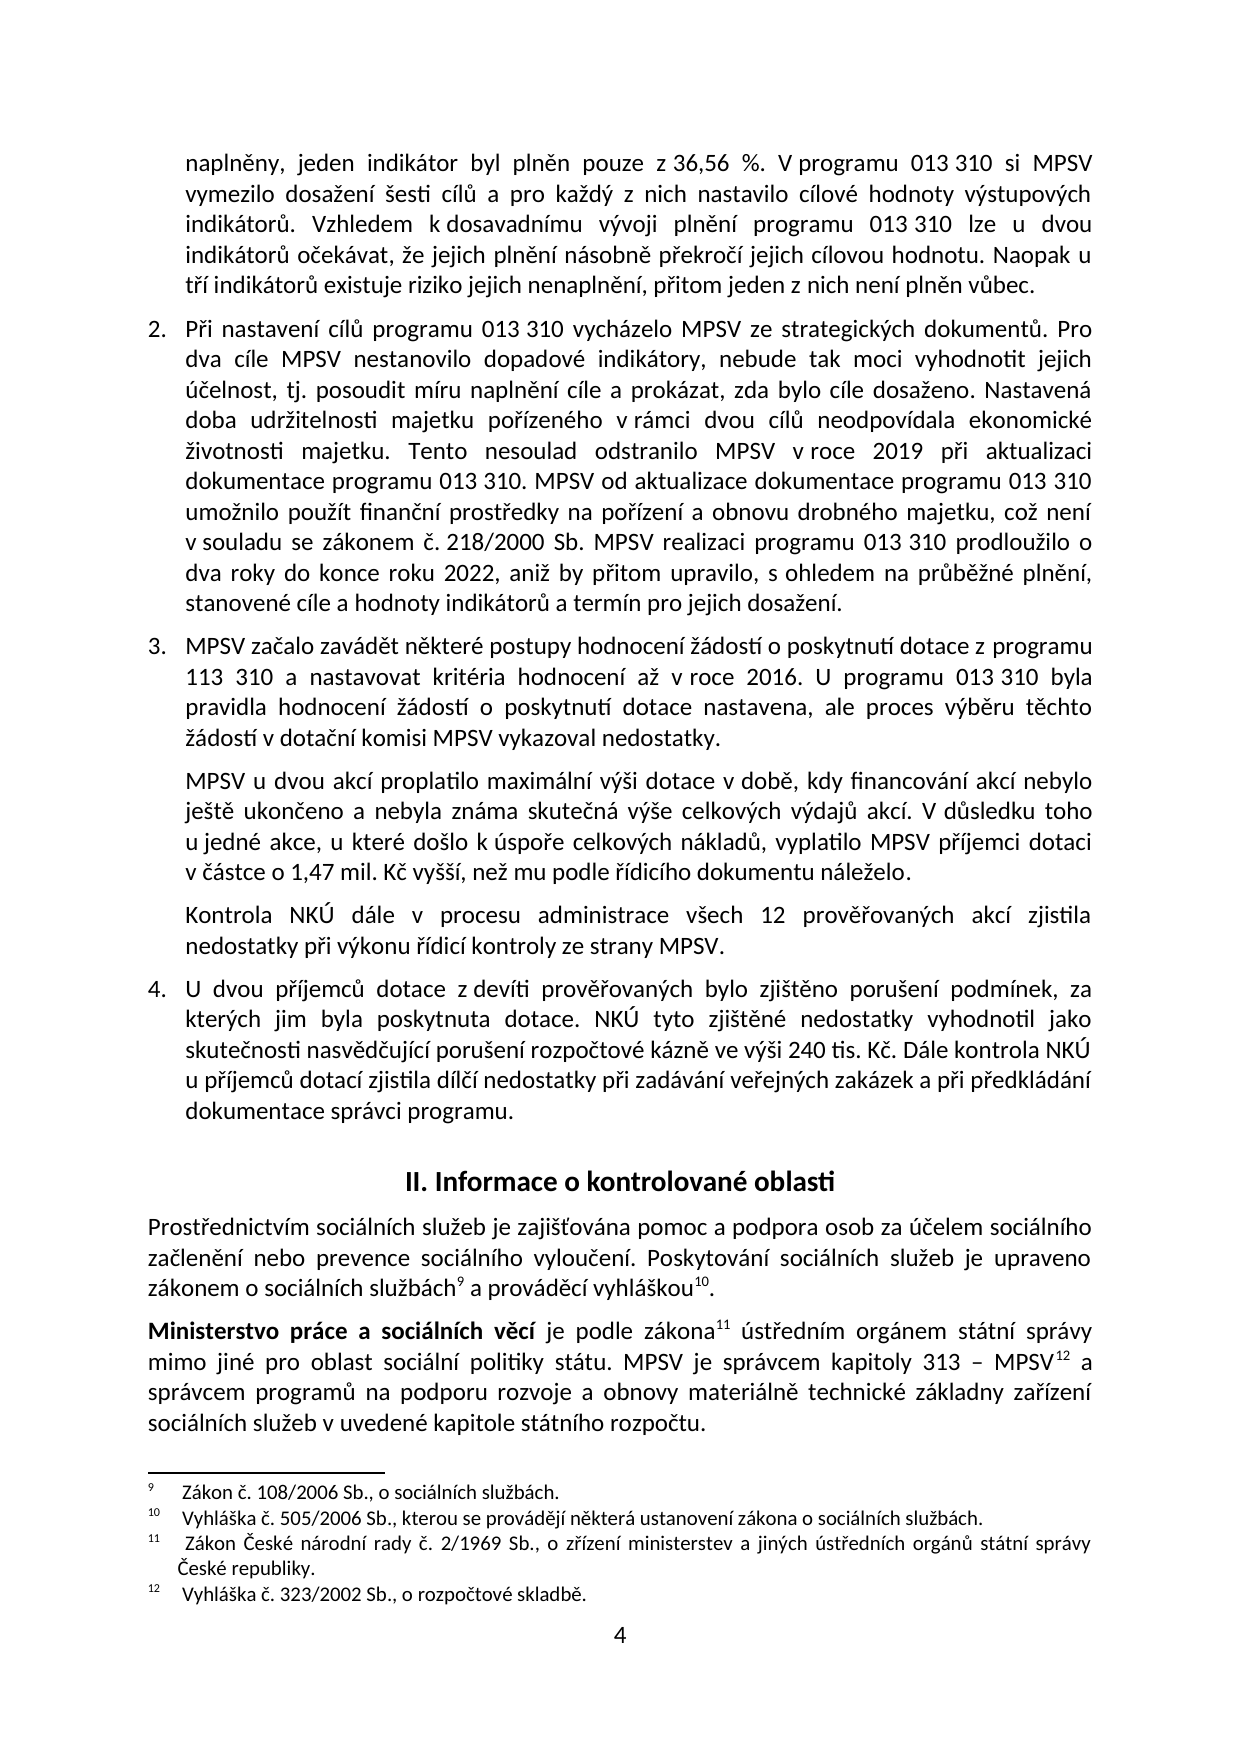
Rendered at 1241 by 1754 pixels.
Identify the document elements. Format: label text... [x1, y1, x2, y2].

list Při nastavení cílů programu 013 310 vycházelo MPSV ze strategických dokumentů. Pro dva cíle MPSV nestanovilo dopadové indikátory, nebude tak moci vyhodnotit jejich účelnost, tj. posoudit míru naplnění cíle a prokázat, zda bylo cíle dosaženo. Nastavená doba udržitelnosti majetku pořízeného v rámci dvou cílů neodpovídala ekonomické životnosti majetku. Tento nesoulad odstranilo MPSV v roce 2019 při aktualizaci dokumentace programu 013 310. MPSV od aktualizace dokumentace programu 013 310 umožnilo použít finanční prostředky na pořízení a obnovu drobného majetku, což není v souladu se zákonem č. 218/2000 Sb. MPSV realizaci programu 013 310 prodloužilo o dva roky do konce roku 2022, aniž by přitom upravilo, s ohledem na průběžné plnění, stanovené cíle a hodnoty indikátorů a termín pro jejich dosažení. [148, 313, 1093, 618]
list MPSV u dvou akcí proplatilo maximální výši dotace v době, kdy financování akcí nebylo ještě ukončeno a nebyla známa skutečná výše celkových výdajů akcí. V důsledku toho u jedné akce, u které došlo k úspoře celkových nákladů, vyplatilo MPSV příjemci dotaci v částce o 1,47 mil. Kč vyšší, než mu podle řídicího dokumentu náleželo. [185, 765, 1093, 887]
subtitle II. Informace o kontrolované oblasti [148, 1163, 1093, 1199]
list MPSV začalo zavádět některé postupy hodnocení žádostí o poskytnutí dotace z programu 113 310 a nastavovat kritéria hodnocení až v roce 2016. U programu 013 310 byla pravidla hodnocení žádostí o poskytnutí dotace nastavena, ale proces výběru těchto žádostí v dotační komisi MPSV vykazoval nedostatky. [148, 630, 1093, 752]
text Ministerstvo práce a sociálních věcí je podle zákona ústředním orgánem státní správy mimo jiné pro oblast sociální politiky státu. MPSV je správcem kapitoly 313 – MPSV a správcem programů na podporu rozvoje a obnovy materiálně technické základny zařízení sociálních služeb v uvedené kapitole státního rozpočtu. [148, 1315, 1093, 1437]
list U dvou příjemců dotace z devíti prověřovaných bylo zjištěno porušení podmínek, za kterých jim byla poskytnuta dotace. NKÚ tyto zjištěné nedostatky vyhodnotil jako skutečnosti nasvědčující porušení rozpočtové kázně ve výši 240 tis. Kč. Dále kontrola NKÚ u příjemců dotací zjistila dílčí nedostatky při zadávání veřejných zakázek a při předkládání dokumentace správci programu. [148, 973, 1093, 1126]
text Prostřednictvím sociálních služeb je zajišťována pomoc a podpora osob za účelem sociálního začlenění nebo prevence sociálního vyloučení. Poskytování sociálních služeb je upraveno zákonem o sociálních službách a prováděcí vyhláškou. [148, 1211, 1093, 1303]
list Kontrola NKÚ dále v procesu administrace všech 12 prověřovaných akcí zjistila nedostatky při výkonu řídicí kontroly ze strany MPSV. [185, 899, 1093, 961]
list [148, 148, 1093, 300]
